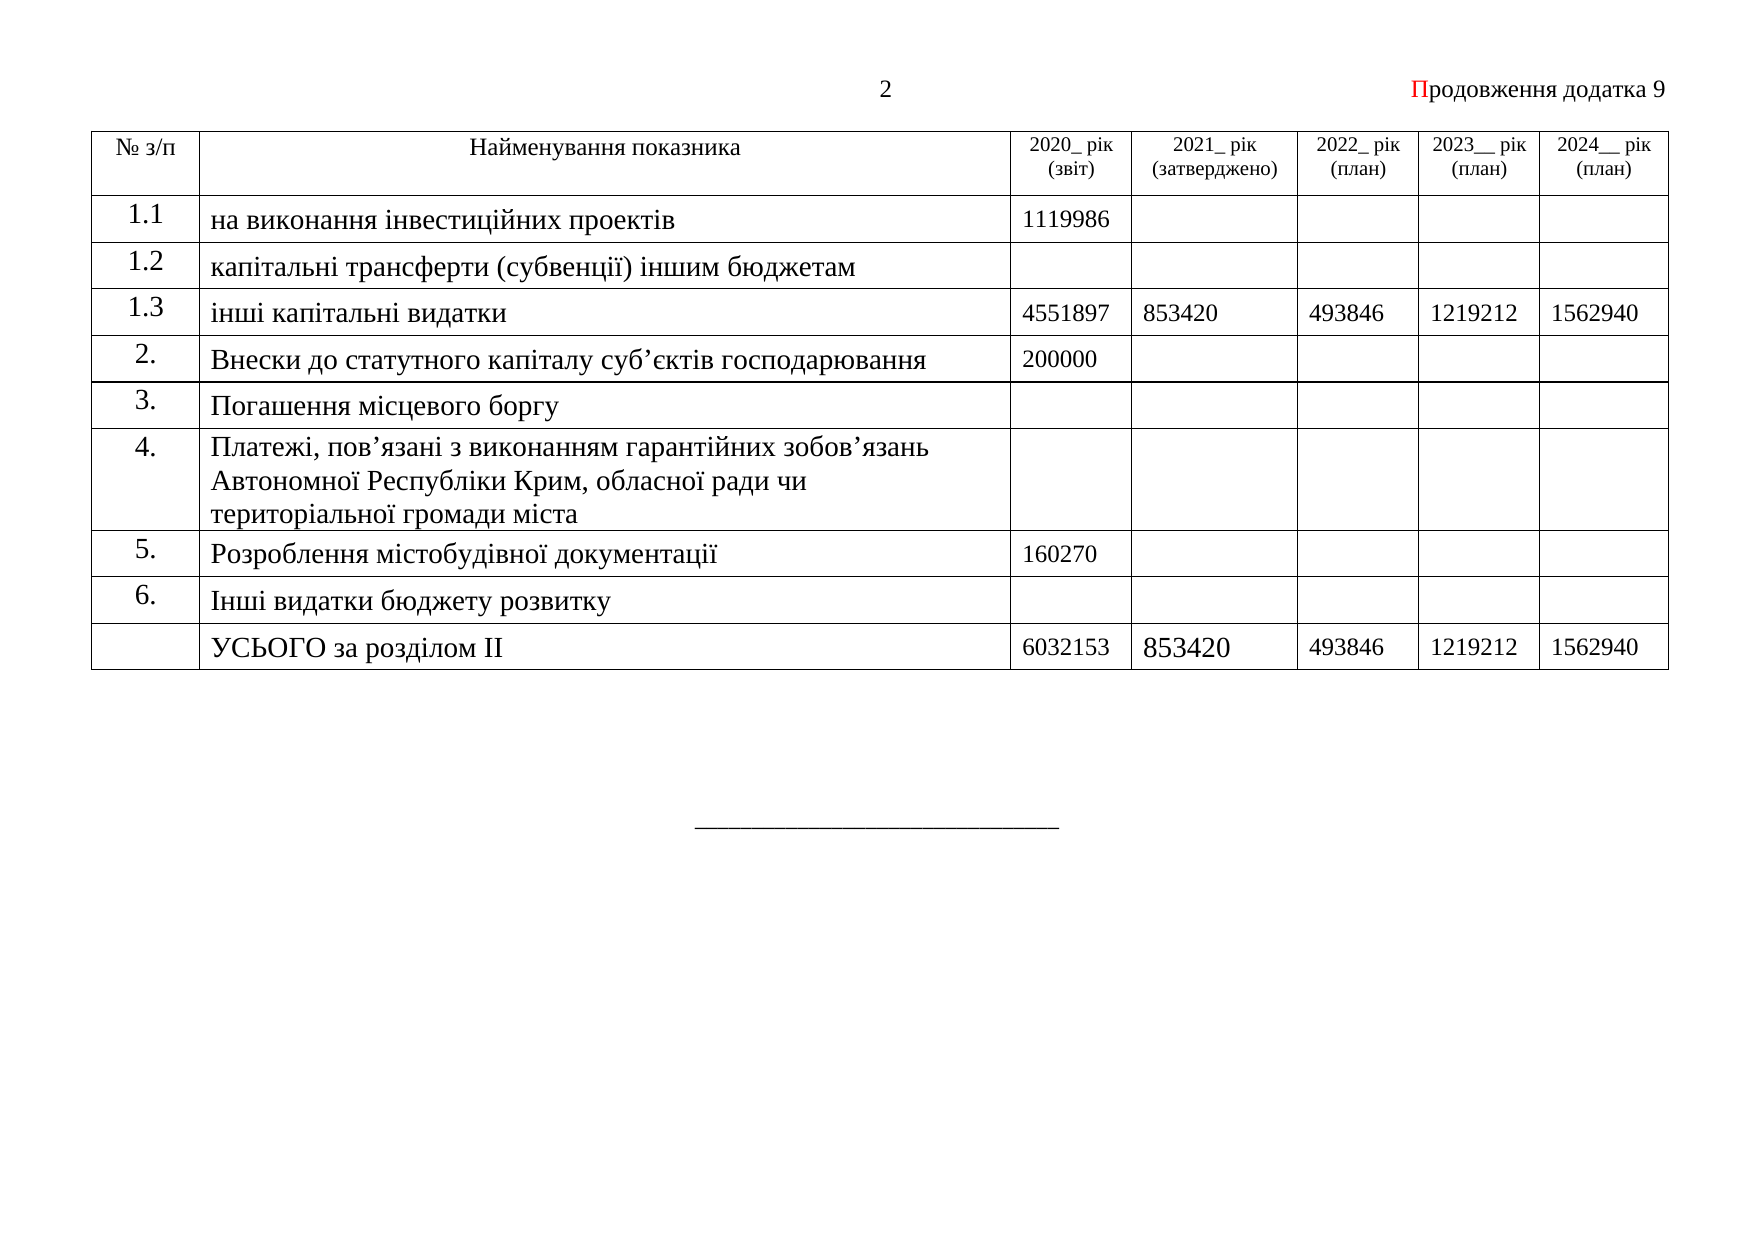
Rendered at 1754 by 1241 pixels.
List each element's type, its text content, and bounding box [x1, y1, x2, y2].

table_cell Інші видатки бюджету розвитку [200, 577, 1010, 623]
table_cell УСЬОГО за розділом ІІ [200, 624, 1010, 669]
table_cell на виконання інвестиційних проектів [200, 196, 1010, 242]
table_cell [1132, 243, 1297, 288]
table_cell 1.2 [92, 243, 199, 288]
table_cell [1132, 429, 1297, 530]
table_cell [1132, 383, 1297, 428]
table_cell [1132, 196, 1297, 242]
table_cell 3. [92, 383, 199, 428]
table_cell [1298, 336, 1418, 381]
table_cell 6032153 [1011, 624, 1131, 669]
table_cell [1132, 577, 1297, 623]
table_cell [1540, 577, 1668, 623]
table_cell [1011, 383, 1131, 428]
table_cell 1119986 [1011, 196, 1131, 242]
table_cell [1419, 429, 1539, 530]
table_cell 1562940 [1540, 289, 1668, 335]
table_cell 4. [92, 429, 199, 530]
table_cell 853420 [1132, 289, 1297, 335]
table_cell [1540, 243, 1668, 288]
table_cell [92, 624, 199, 669]
table_cell інші капітальні видатки [200, 289, 1010, 335]
table_cell [1298, 429, 1418, 530]
table_cell [1011, 577, 1131, 623]
table_cell 493846 [1298, 289, 1418, 335]
text ________________________________ [89, 804, 1665, 833]
table_cell 2. [92, 336, 199, 381]
table_cell [1011, 429, 1131, 530]
table_header Найменування показника [200, 132, 1010, 195]
table_cell 1.3 [92, 289, 199, 335]
table_header 2023__ рік (план) [1419, 132, 1539, 195]
table_cell 200000 [1011, 336, 1131, 381]
table_cell [1540, 336, 1668, 381]
table_cell [1298, 531, 1418, 576]
table_header 2020_ рік (звіт) [1011, 132, 1131, 195]
table_cell Погашення місцевого боргу [200, 383, 1010, 428]
table_cell 1.1 [92, 196, 199, 242]
table_cell [1132, 336, 1297, 381]
table_header № з/п [92, 132, 199, 195]
table_cell 4551897 [1011, 289, 1131, 335]
table_cell 493846 [1298, 624, 1418, 669]
table_header 2022_ рік (план) [1298, 132, 1418, 195]
table_cell 1219212 [1419, 624, 1539, 669]
table_cell 5. [92, 531, 199, 576]
table_cell [1298, 383, 1418, 428]
table_cell 1562940 [1540, 624, 1668, 669]
table_cell [1298, 196, 1418, 242]
table_cell [1419, 196, 1539, 242]
table_cell [1298, 577, 1418, 623]
table_cell Внески до статутного капіталу суб’єктів господарювання [200, 336, 1010, 381]
table_cell капітальні трансферти (субвенції) іншим бюджетам [200, 243, 1010, 288]
table_cell [1419, 383, 1539, 428]
table_cell [1419, 243, 1539, 288]
table_cell [1132, 531, 1297, 576]
table_cell 853420 [1132, 624, 1297, 669]
table_cell [1540, 531, 1668, 576]
table_cell Розроблення містобудівної документації [200, 531, 1010, 576]
table_cell 6. [92, 577, 199, 623]
table_cell [1540, 429, 1668, 530]
table_cell 160270 [1011, 531, 1131, 576]
table_cell [1298, 243, 1418, 288]
table_cell 1219212 [1419, 289, 1539, 335]
table_cell [1540, 383, 1668, 428]
table_cell [1419, 336, 1539, 381]
table_cell [1419, 531, 1539, 576]
table_header 2021_ рік (затверджено) [1132, 132, 1297, 195]
table_cell Платежі, пов’язані з виконанням гарантійних зобов’язань Автономної Республіки Крим, обласної ради чи територіальної громади міста [200, 429, 1010, 530]
table_cell [1011, 243, 1131, 288]
table_cell [1419, 577, 1539, 623]
table_cell [1540, 196, 1668, 242]
table_header 2024__ рік (план) [1540, 132, 1668, 195]
